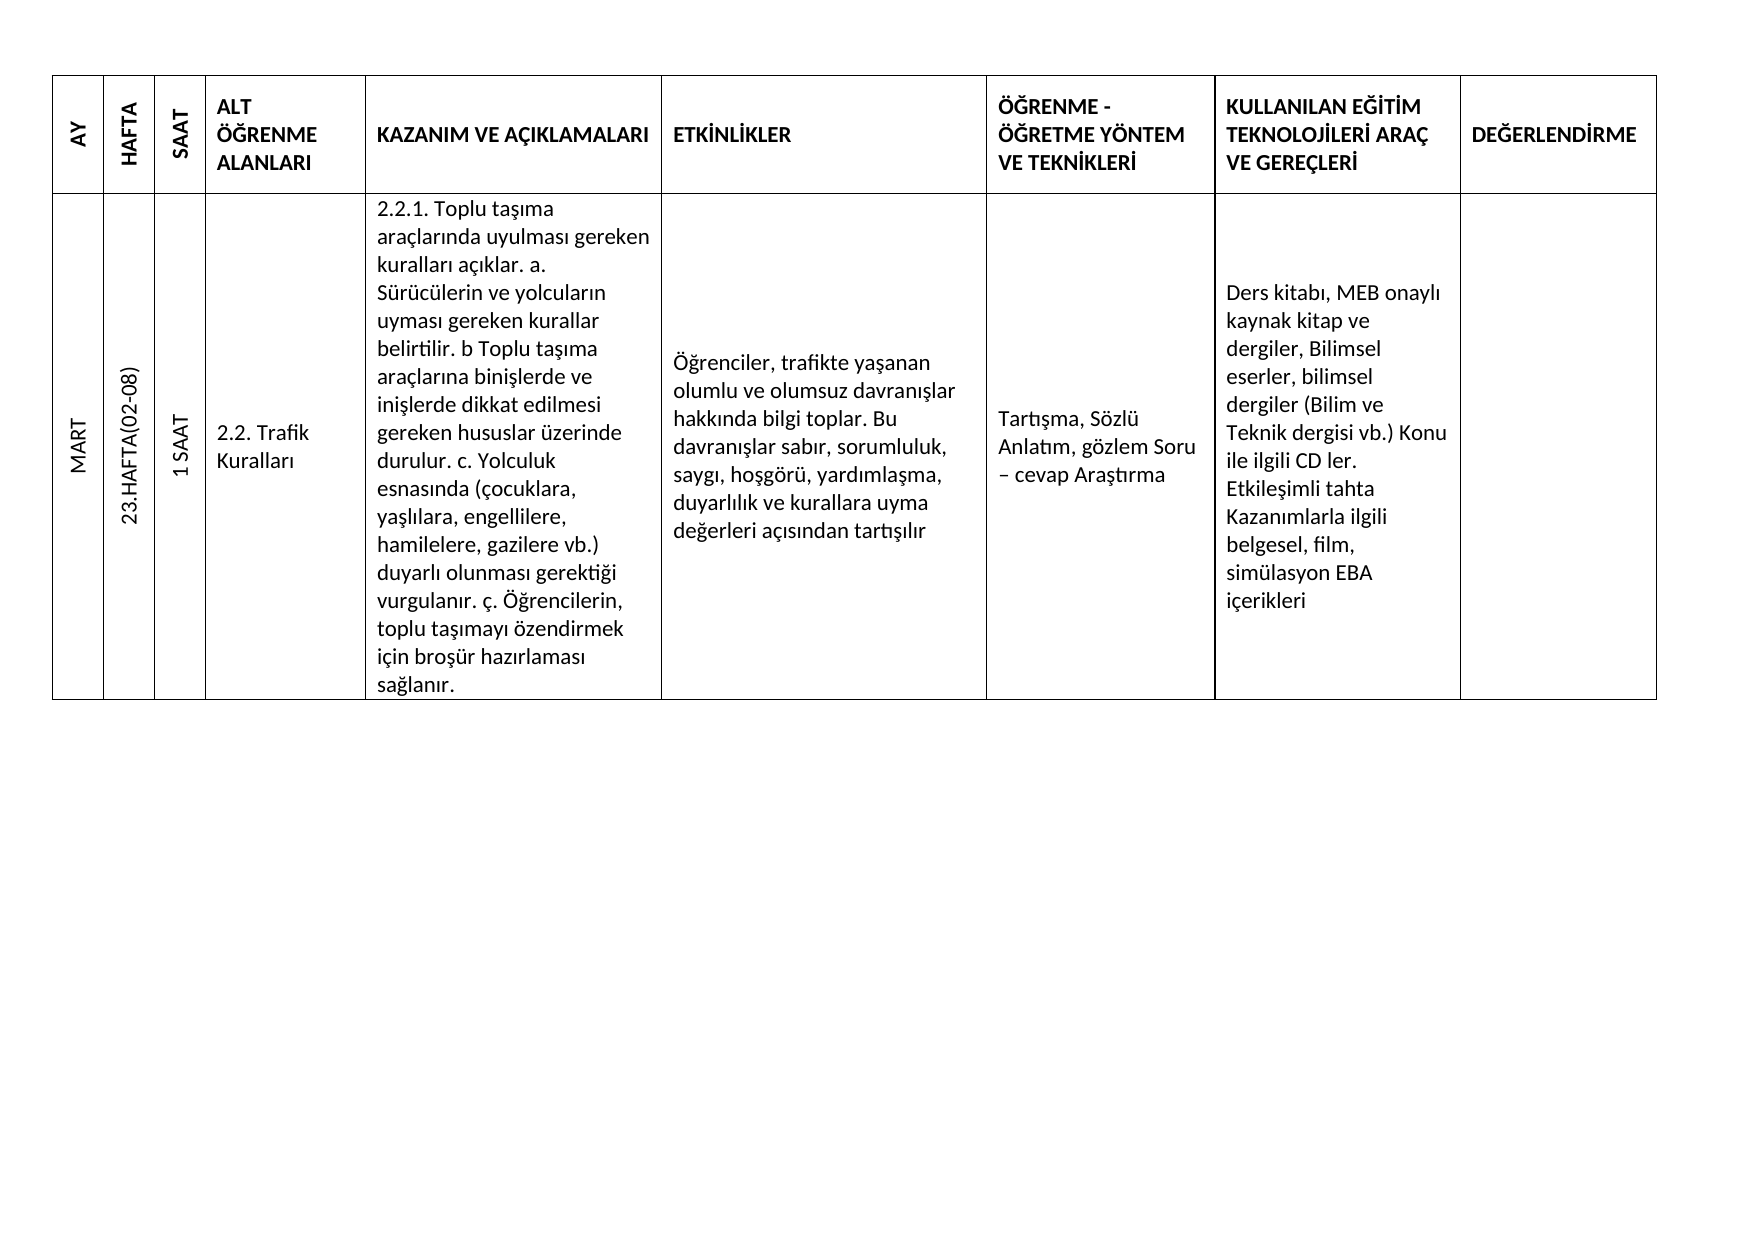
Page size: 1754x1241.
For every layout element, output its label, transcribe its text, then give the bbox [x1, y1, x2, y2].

table_header KULLANILAN EĞİTİM TEKNOLOJİLERİ ARAÇ VE GEREÇLERİ [1216, 76, 1460, 193]
table_header AY [53, 76, 103, 193]
table_header HAFTA [104, 76, 154, 193]
table_cell 2.2.1. Toplu taşıma araçlarında uyulması gereken kuralları açıklar. a. Sürücülerin ve yolcuların uyması gereken kurallar belirtilir. b Toplu taşıma araçlarına binişlerde ve inişlerde dikkat edilmesi gereken hususlar üzerinde durulur. c. Yolculuk esnasında (çocuklara, yaşlılara, engellilere, hamilelere, gazilere vb.) duyarlı olunması gerektiği vurgulanır. ç. Öğrencilerin, toplu taşımayı özendirmek için broşür hazırlaması sağlanır. [366, 194, 661, 698]
table_cell 2.2. Trafik Kuralları [206, 194, 365, 698]
table_header ETKİNLİKLER [662, 76, 986, 193]
table_cell [1461, 194, 1656, 698]
table_cell MART [53, 194, 103, 698]
table_cell 23.HAFTA(02-08) [104, 194, 154, 698]
table_cell 1 SAAT [155, 194, 205, 698]
table_header SAAT [155, 76, 205, 193]
table_header ALT ÖĞRENME ALANLARI [206, 76, 365, 193]
table_header DEĞERLENDİRME [1461, 76, 1656, 193]
table_header ÖĞRENME -ÖĞRETME YÖNTEM VE TEKNİKLERİ [987, 76, 1214, 193]
table_header KAZANIM VE AÇIKLAMALARI [366, 76, 661, 193]
table_cell Tartışma, Sözlü Anlatım, gözlem Soru – cevap Araştırma [987, 194, 1214, 698]
